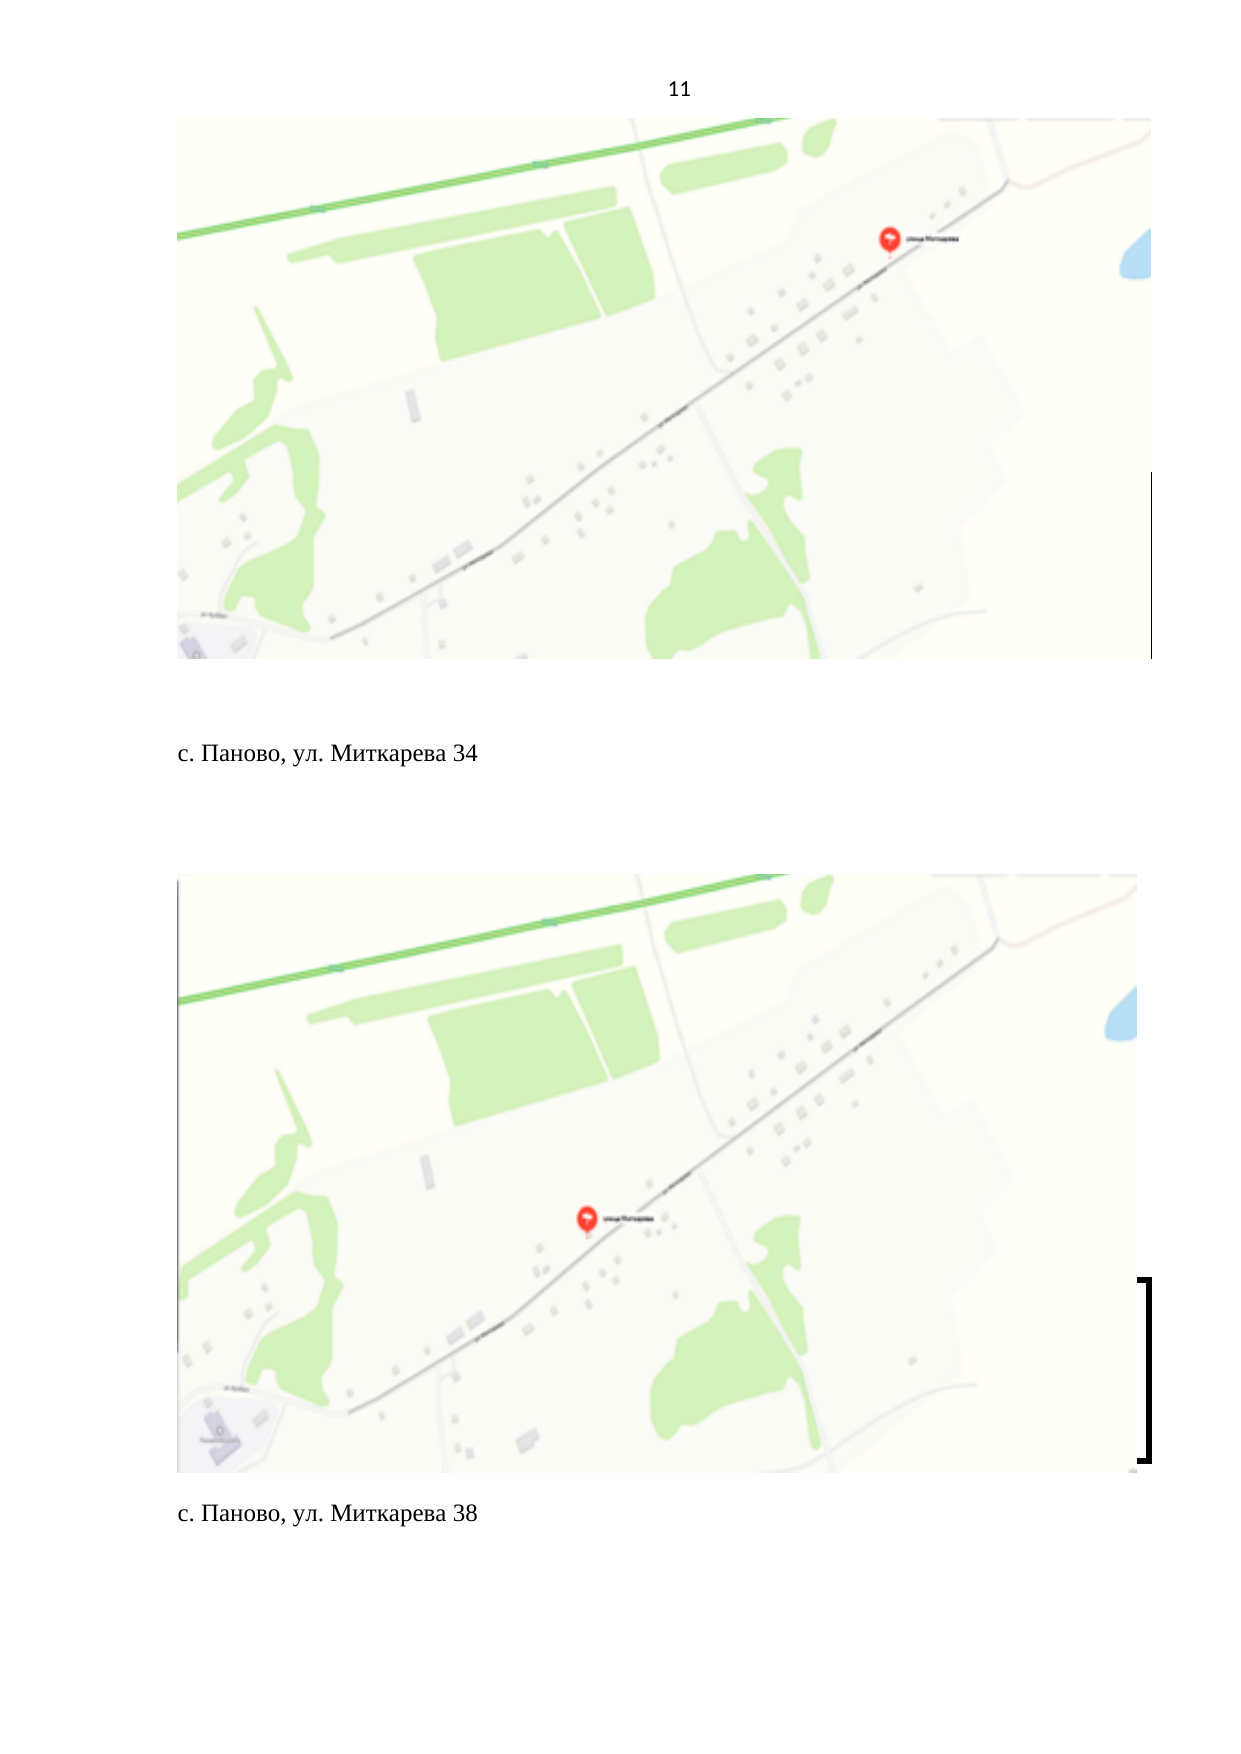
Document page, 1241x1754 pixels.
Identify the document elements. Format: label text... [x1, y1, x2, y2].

text с. Паново, ул. Миткарева 34 [177, 738, 1181, 766]
picture [177, 874, 1137, 1473]
text с. Паново, ул. Миткарева 38 [177, 1498, 1181, 1526]
picture [177, 118, 1151, 659]
